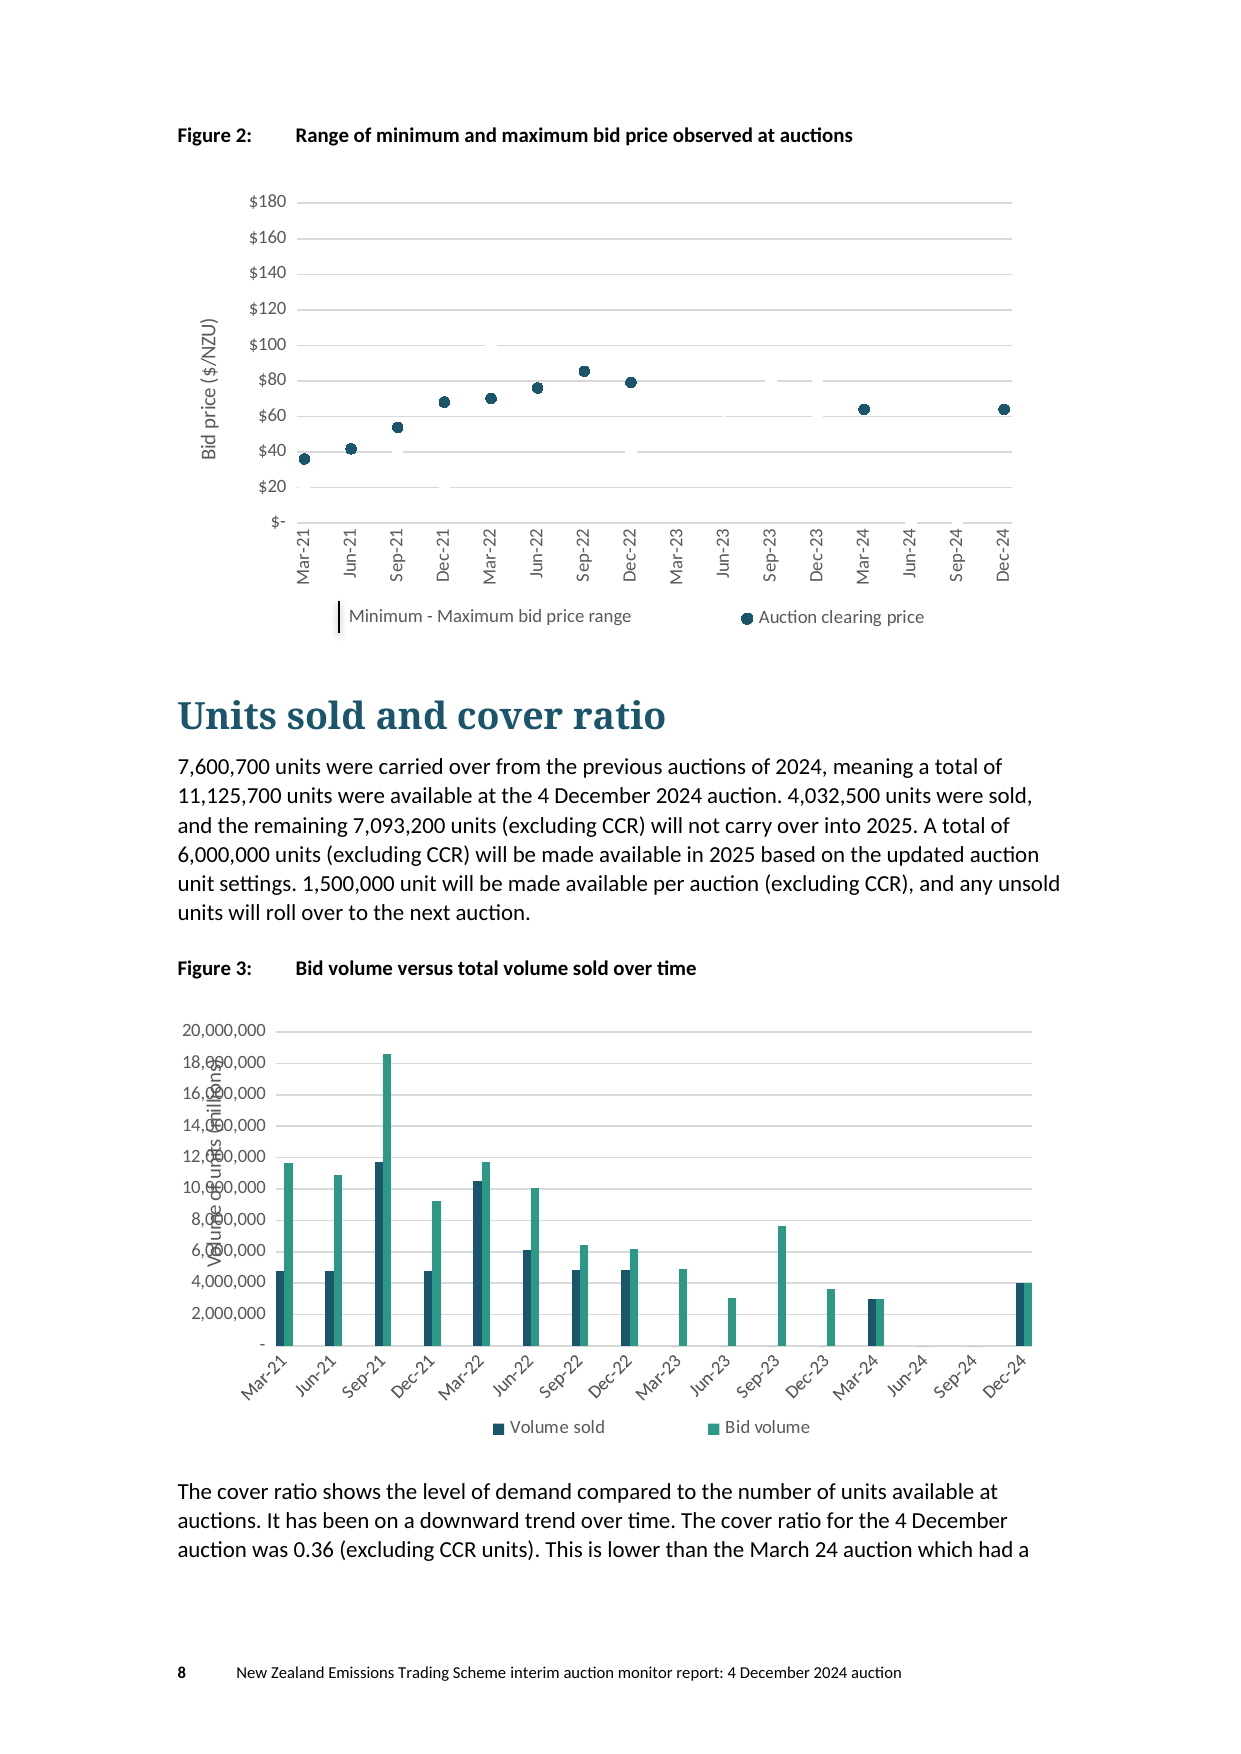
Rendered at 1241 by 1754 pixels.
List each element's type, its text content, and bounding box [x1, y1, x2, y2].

text 7,600,700 units were carried over from the previous auctions of 2024, meaning a total of 11,125,700 units were available at the 4 December 2024 auction. 4,032,500 units were sold, and the remaining 7,093,200 units (excluding CCR) will not carry over into 2025. A total of 6,000,000 units (excluding CCR) will be made available in 2025 based on the updated auction unit settings. 1,500,000 unit will be made available per auction (excluding CCR), and any unsold units will roll over to the next auction. [177, 751, 1063, 926]
subtitle Figure 3: Bid volume versus total volume sold over time [177, 951, 1063, 981]
subtitle Figure 2: Range of minimum and maximum bid price observed at auctions [177, 118, 1063, 147]
text The cover ratio shows the level of demand compared to the number of units available at auctions. It has been on a downward trend over time. The cover ratio for the 4 December auction was 0.36 (excluding CCR units). This is lower than the March 24 auction which had a [177, 1476, 1063, 1564]
subtitle Units sold and cover ratio [177, 693, 1063, 739]
